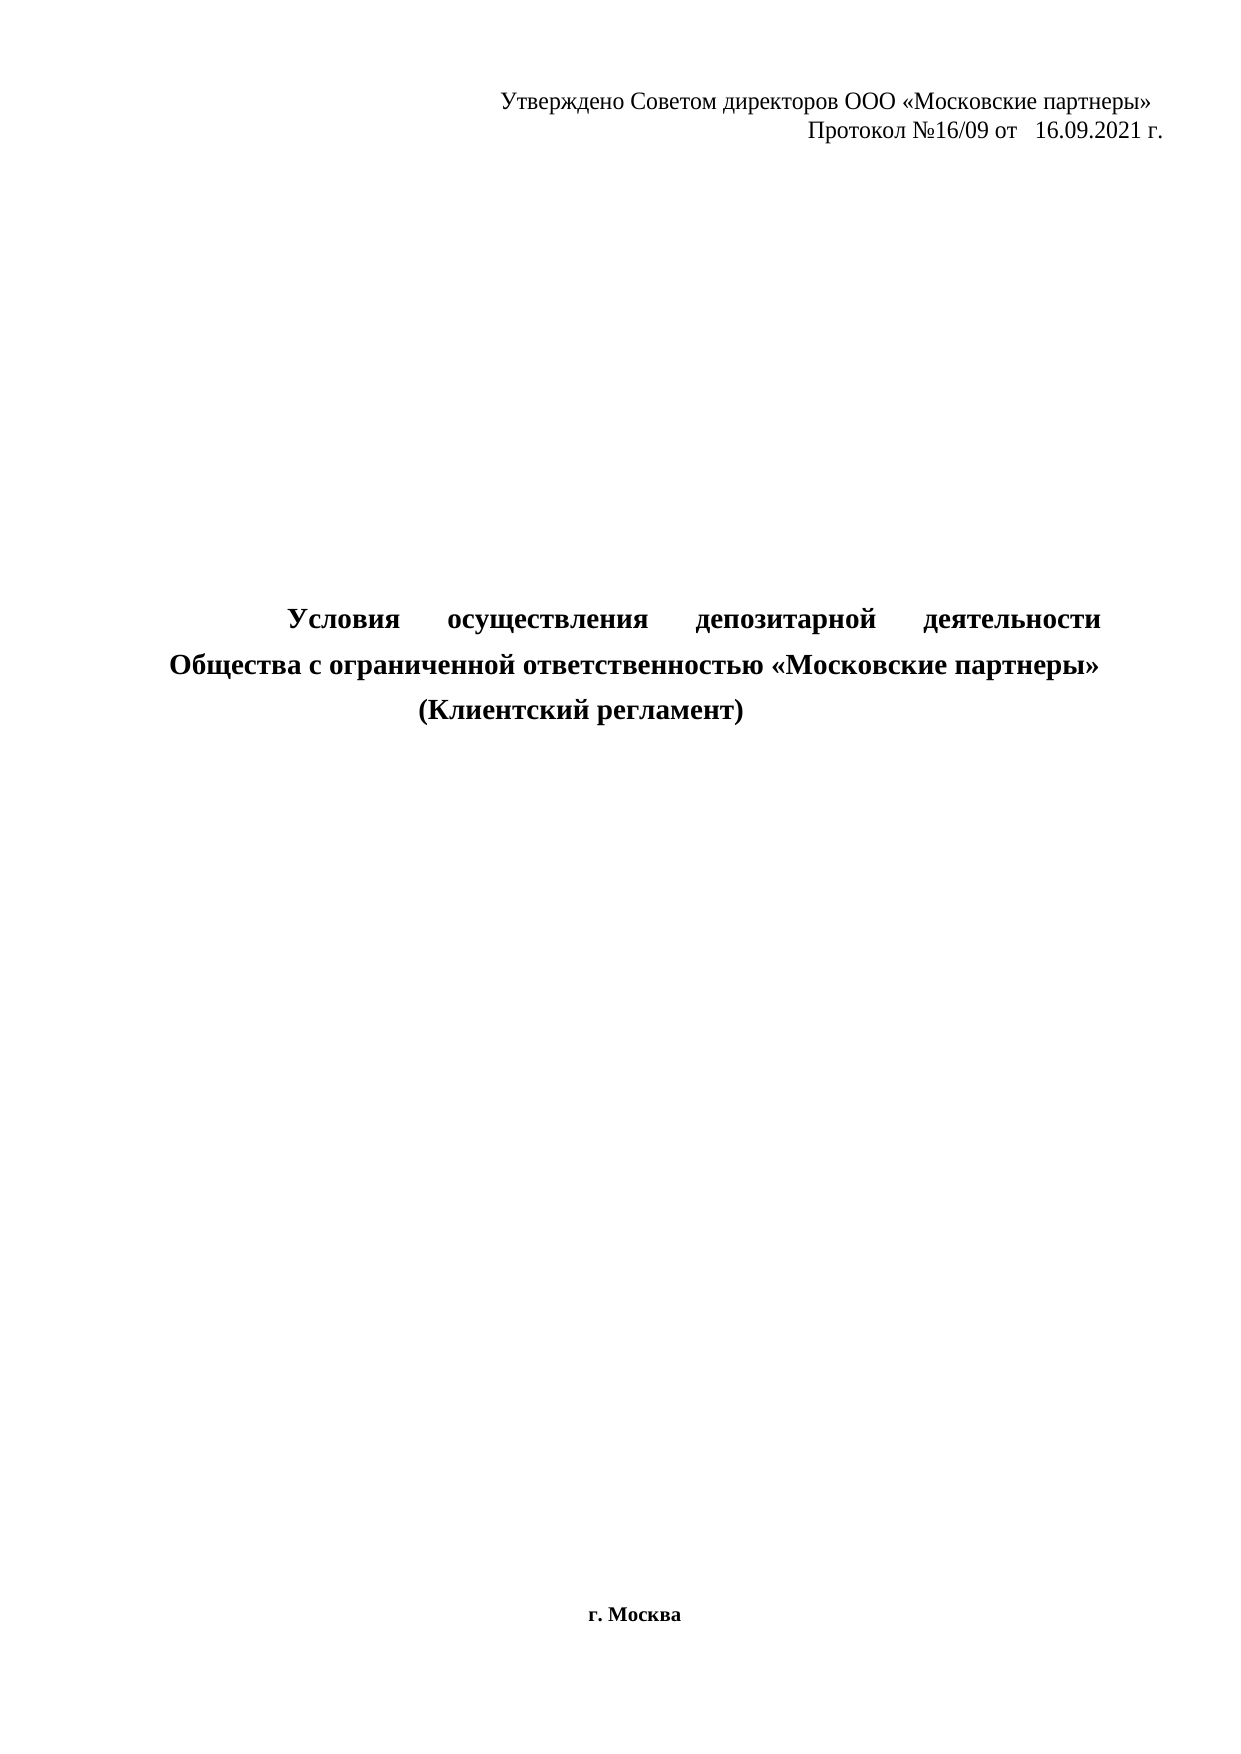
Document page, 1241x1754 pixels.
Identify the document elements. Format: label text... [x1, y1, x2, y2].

text Утверждено Советом директоров ООО «Московские партнеры» [155, 86, 1152, 115]
text (Клиентский регламент) [418, 692, 851, 726]
text Протокол №16/09 от 16.09.2021 г. [96, 115, 1163, 144]
text г. Москва [418, 1602, 851, 1626]
subtitle Условия осуществления депозитарной деятельности Общества с ограниченной ответственностью «Московские партнеры» [169, 601, 1102, 680]
